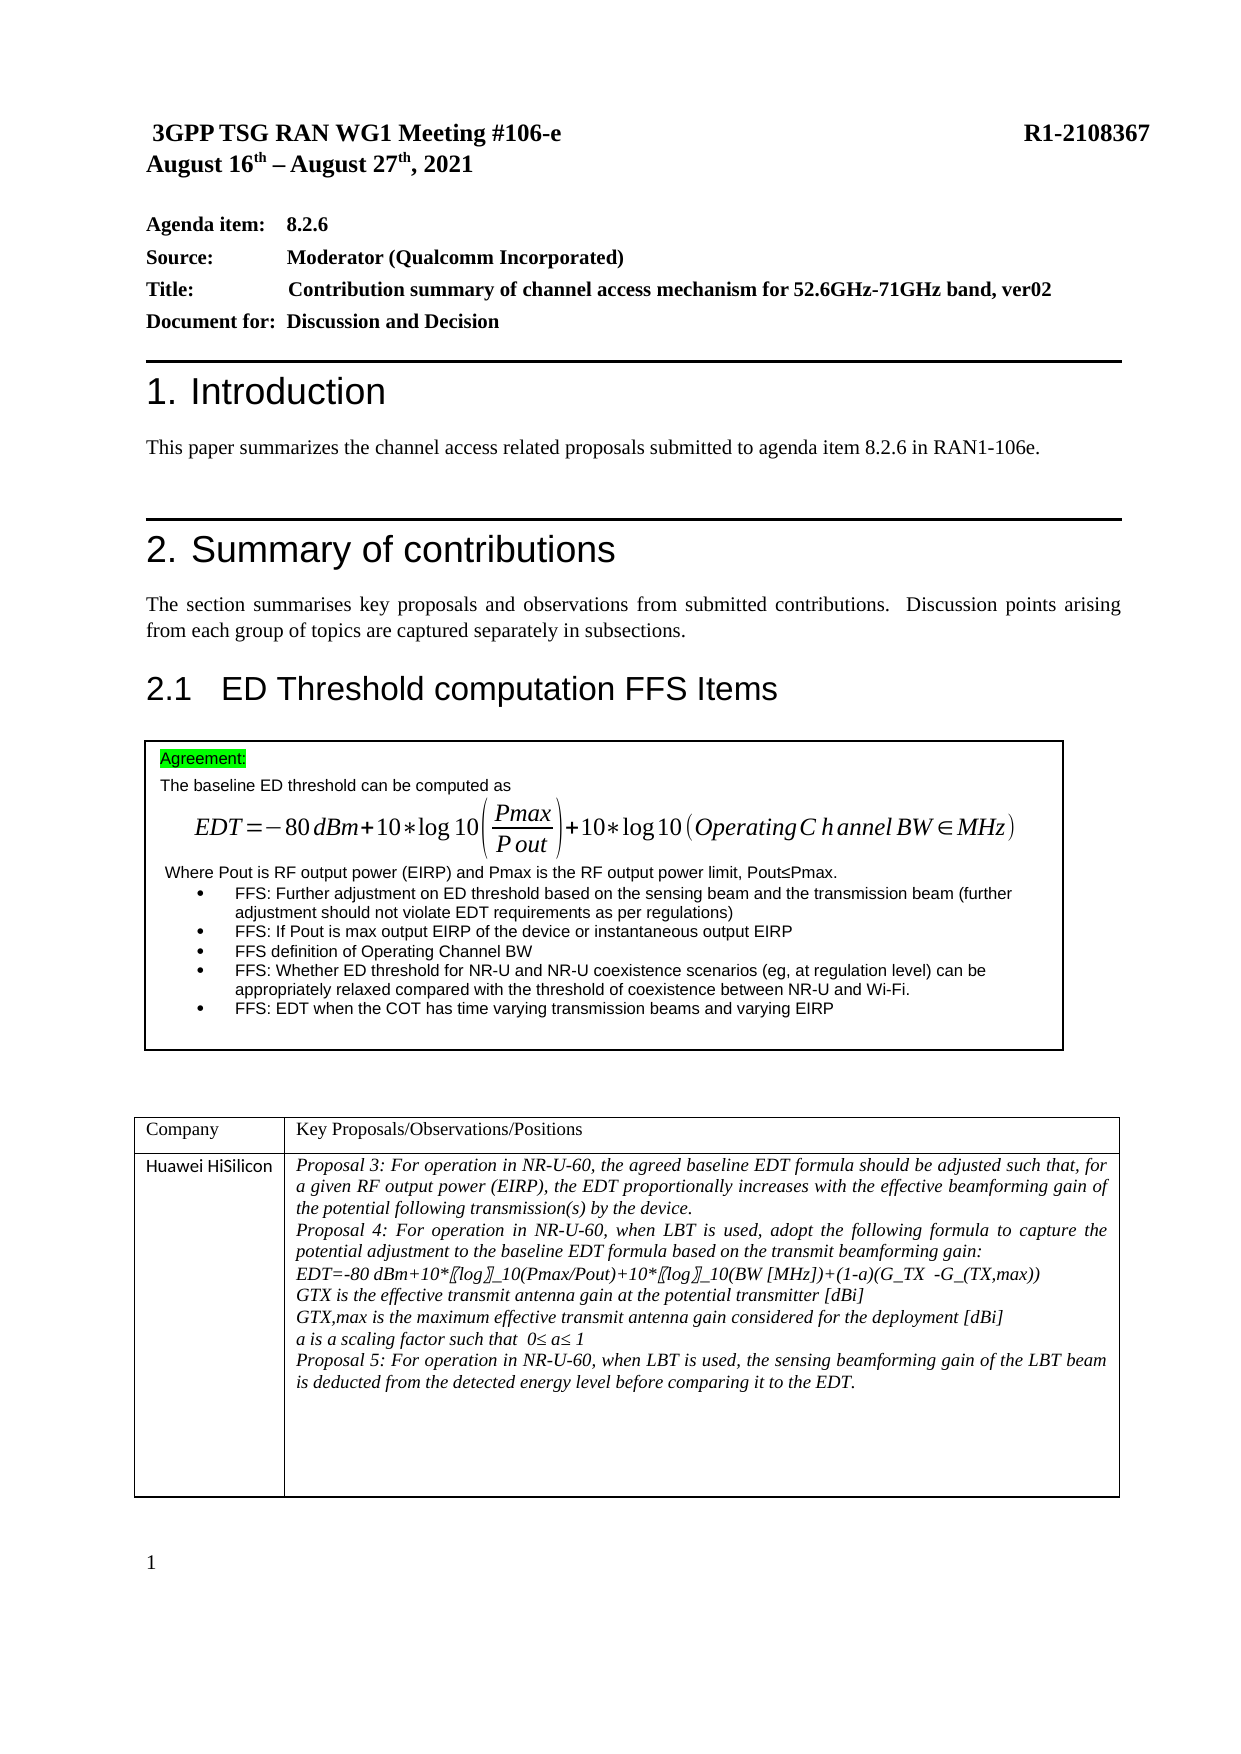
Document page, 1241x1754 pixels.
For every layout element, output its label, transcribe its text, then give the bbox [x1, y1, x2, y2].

table_cell Huawei HiSilicon [135, 1154, 284, 1496]
subtitle Summary of contributions [146, 521, 1122, 570]
text August 16th – August 27th, 2021 [146, 149, 1122, 178]
text This paper summarizes the channel access related proposals submitted to agenda item 8.2.6 in RAN1-106e. [146, 434, 1122, 459]
subtitle Introduction [146, 363, 1122, 412]
text Document for: Discussion and Decision [146, 309, 1122, 333]
table_header Company [135, 1118, 284, 1153]
text Agenda item: 8.2.6 [146, 212, 1122, 236]
table_cell Proposal 3: For operation in NR-U-60, the agreed baseline EDT formula should be adjusted such that, for a given RF output power (EIRP), the EDT proportionally increases with the effective beamforming gain of the potential following transmission(s) by the device. Proposal 4: For operation in NR-U-60, when LBT is used, adopt the following formula to capture the potential adjustment to the baseline EDT formula based on the transmit beamforming gain: EDT=-80 dBm+10*〖log〗_10⁡(Pmax/Pout)+10*〖log〗_10⁡(BW [MHz])+(1-a)(G_TX -G_(TX,max)) GTX is the effective transmit antenna gain at the potential transmitter [dBi] GTX,max is the maximum effective transmit antenna gain considered for the deployment [dBi] a is a scaling factor such that 0≤ a≤ 1 Proposal 5: For operation in NR-U-60, when LBT is used, the sensing beamforming gain of the LBT beam is deducted from the detected energy level before comparing it to the EDT. [285, 1154, 1119, 1496]
text Source: Moderator (Qualcomm Incorporated) [146, 244, 1122, 269]
table_header Key Proposals/Observations/Positions [285, 1118, 1119, 1153]
subtitle ED Threshold computation FFS Items [146, 669, 1122, 708]
text 3GPP TSG RAN WG1 Meeting #106-e R1-2108367 [146, 118, 1122, 147]
text The section summarises key proposals and observations from submitted contributions. Discussion points arising from each group of topics are captured separately in subsections. [146, 592, 1122, 642]
text Title: Contribution summary of channel access mechanism for 52.6GHz-71GHz band, ver02 [146, 277, 1122, 301]
